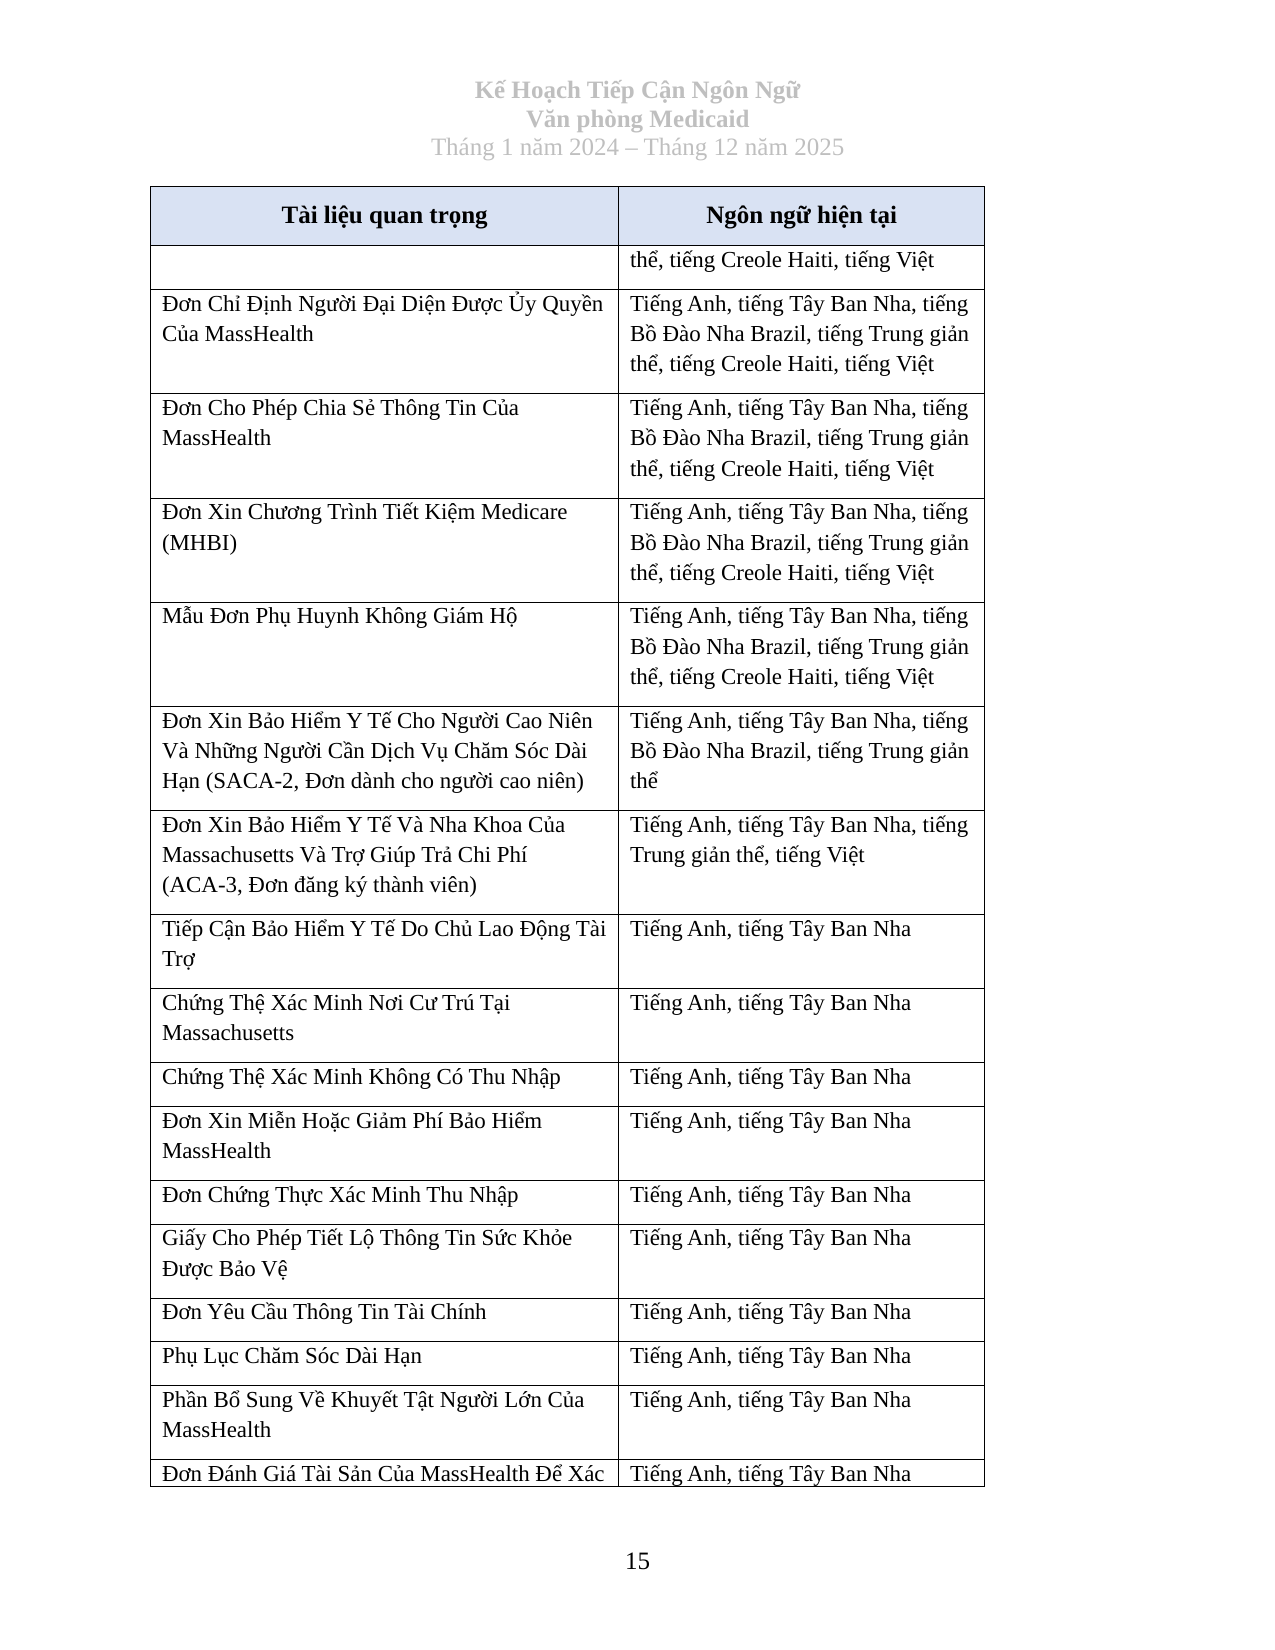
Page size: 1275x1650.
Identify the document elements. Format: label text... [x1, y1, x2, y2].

table_cell Đơn Xin Miễn Hoặc Giảm Phí Bảo Hiểm MassHealth [151, 1107, 618, 1180]
table_cell Tiếng Anh, tiếng Tây Ban Nha [619, 989, 984, 1062]
table_cell Tiếp Cận Bảo Hiểm Y Tế Do Chủ Lao Động Tài Trợ [151, 915, 618, 988]
table_cell Chứng Thệ Xác Minh Không Có Thu Nhập [151, 1063, 618, 1106]
table_cell Tiếng Anh, tiếng Tây Ban Nha [619, 1460, 984, 1486]
table_cell Đơn Cho Phép Chia Sẻ Thông Tin Của MassHealth [151, 394, 618, 497]
table_cell Tiếng Anh, tiếng Tây Ban Nha [619, 1181, 984, 1223]
table_cell Tiếng Anh, tiếng Tây Ban Nha, tiếng Trung giản thể, tiếng Việt [619, 811, 984, 914]
table_cell Tiếng Anh, tiếng Tây Ban Nha [619, 1342, 984, 1385]
table_cell Giấy Cho Phép Tiết Lộ Thông Tin Sức Khỏe Được Bảo Vệ [151, 1225, 618, 1297]
table_cell Tiếng Anh, tiếng Tây Ban Nha, tiếng Bồ Đào Nha Brazil, tiếng Trung giản thể, tiếng Creole Haiti, tiếng Việt [619, 499, 984, 602]
table_cell Tiếng Anh, tiếng Tây Ban Nha, tiếng Bồ Đào Nha Brazil, tiếng Trung giản thể, tiếng Creole Haiti, tiếng Việt [619, 394, 984, 497]
table_cell Tiếng Anh, tiếng Tây Ban Nha, tiếng Bồ Đào Nha Brazil, tiếng Trung giản thể, tiếng Creole Haiti, tiếng Việt [619, 603, 984, 706]
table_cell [151, 1460, 618, 1486]
table_cell Đơn Xin Bảo Hiểm Y Tế Và Nha Khoa Của Massachusetts Và Trợ Giúp Trả Chi Phí (ACA-3, Đơn đăng ký thành viên) [151, 811, 618, 914]
table_cell Phần Bổ Sung Về Khuyết Tật Người Lớn Của MassHealth [151, 1386, 618, 1459]
table_cell Tiếng Anh, tiếng Tây Ban Nha [619, 1225, 984, 1297]
table_cell Đơn Xin Bảo Hiểm Y Tế Cho Người Cao Niên Và Những Người Cần Dịch Vụ Chăm Sóc Dài Hạn (SACA-2, Đơn dành cho người cao niên) [151, 707, 618, 810]
table_cell Tiếng Anh, tiếng Tây Ban Nha [619, 1386, 984, 1459]
table_cell Đơn Xin Chương Trình Tiết Kiệm Medicare (MHBI) [151, 499, 618, 602]
table_header Tài liệu quan trọng [151, 187, 618, 245]
table_cell Tiếng Anh, tiếng Tây Ban Nha [619, 1299, 984, 1341]
table_cell Đơn Chỉ Định Người Đại Diện Được Ủy Quyền Của MassHealth [151, 290, 618, 393]
table_cell Đơn Yêu Cầu Thông Tin Tài Chính [151, 1299, 618, 1341]
table_cell Chứng Thệ Xác Minh Nơi Cư Trú Tại Massachusetts [151, 989, 618, 1062]
table_cell Đơn Chứng Thực Xác Minh Thu Nhập [151, 1181, 618, 1223]
table_cell Tiếng Anh, tiếng Tây Ban Nha [619, 915, 984, 988]
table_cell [151, 246, 618, 289]
table_cell Phụ Lục Chăm Sóc Dài Hạn [151, 1342, 618, 1385]
table_header Ngôn ngữ hiện tại [619, 187, 984, 245]
table_cell Tiếng Anh, tiếng Tây Ban Nha, tiếng Bồ Đào Nha Brazil, tiếng Trung giản thể, tiếng Creole Haiti, tiếng Việt [619, 290, 984, 393]
table_cell Tiếng Anh, tiếng Tây Ban Nha [619, 1107, 984, 1180]
table_cell Tiếng Anh, tiếng Tây Ban Nha, tiếng Bồ Đào Nha Brazil, tiếng Trung giản thể [619, 707, 984, 810]
table_cell Mẫu Đơn Phụ Huynh Không Giám Hộ [151, 603, 618, 706]
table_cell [619, 246, 984, 289]
table_cell Tiếng Anh, tiếng Tây Ban Nha [619, 1063, 984, 1106]
